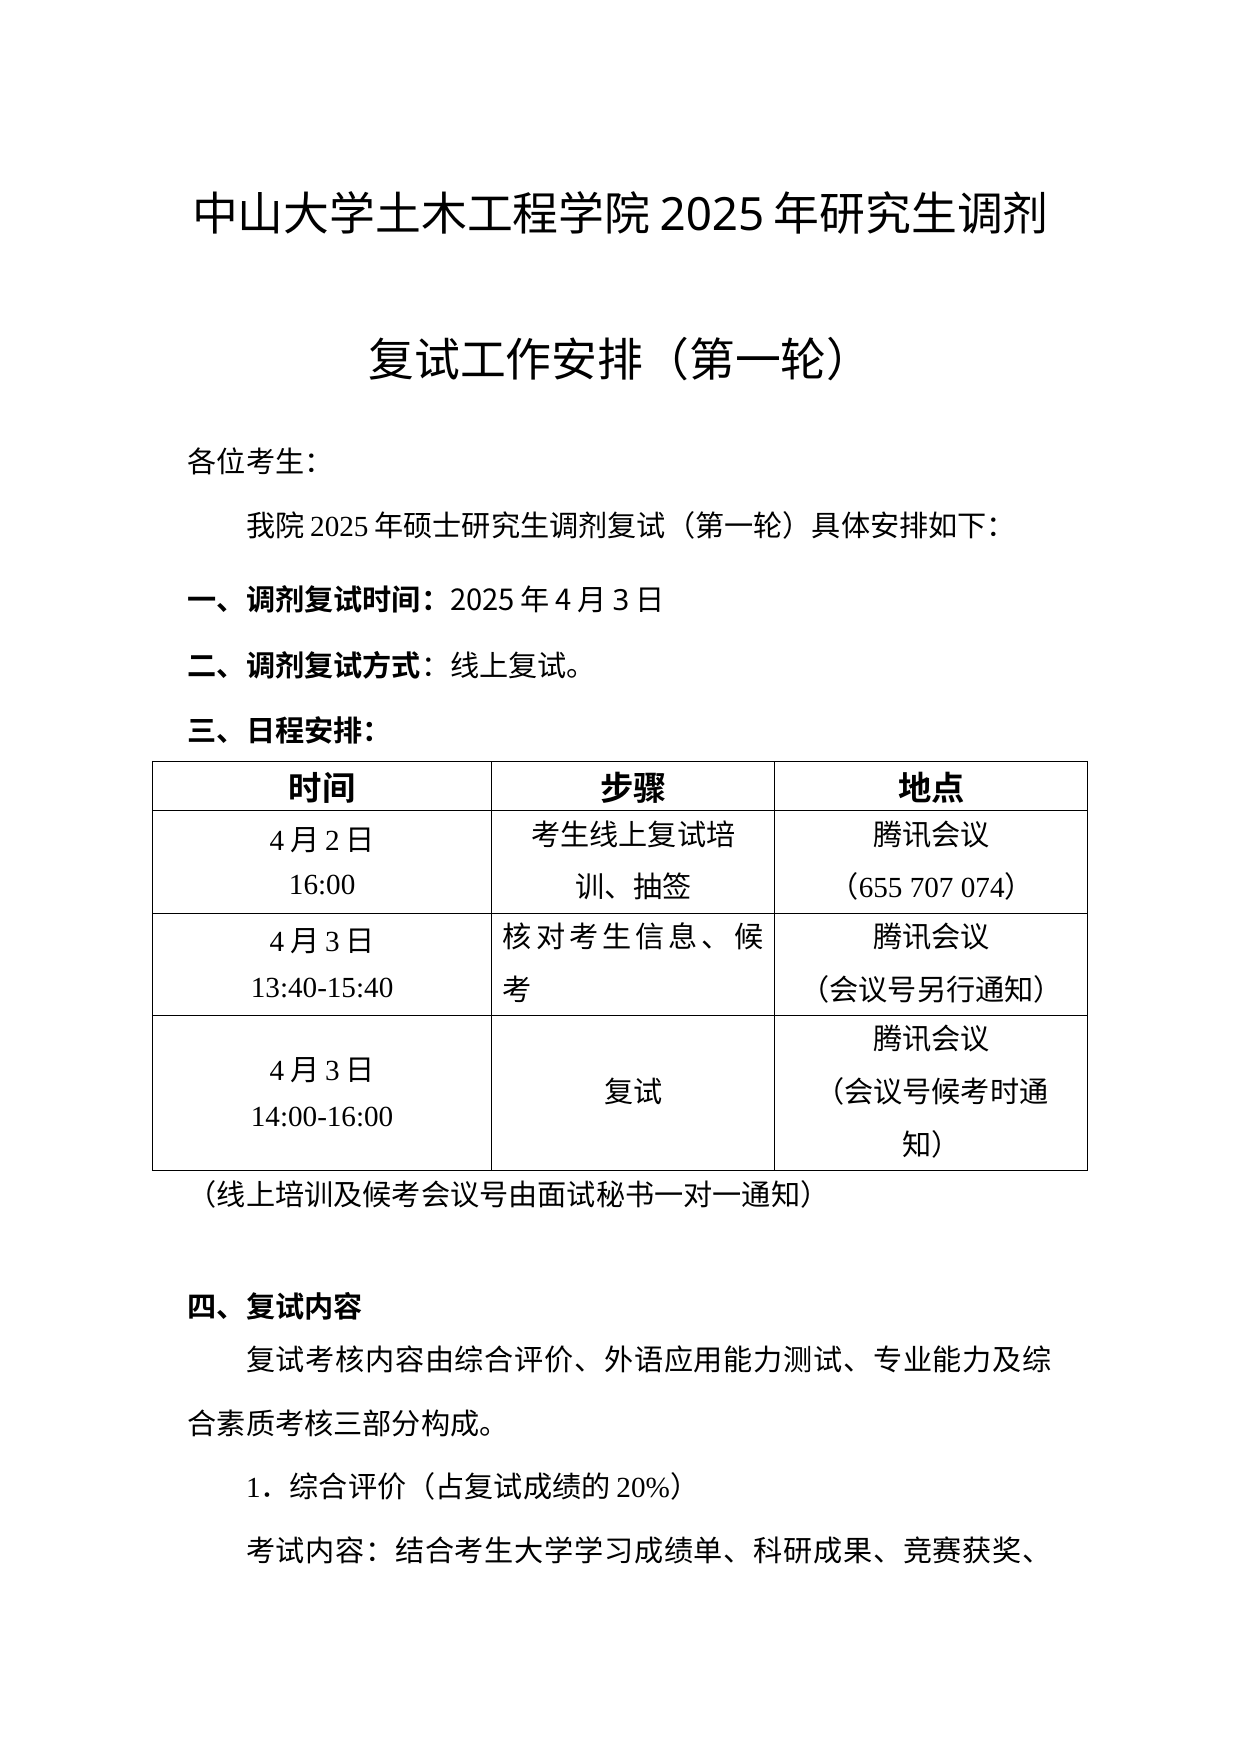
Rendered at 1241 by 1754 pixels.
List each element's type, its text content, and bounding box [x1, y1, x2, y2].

text 各位考生： [187, 439, 1053, 481]
table_cell 腾讯会议 （会议号候考时通知） [775, 1016, 1087, 1170]
text 一、调剂复试时间：2025年4月3日 [187, 566, 1053, 631]
text 中山大学土木工程学院2025年研究生调剂复试工作安排（第一轮） [187, 162, 1053, 406]
table_cell 4月3日 14:00-16:00 [153, 1016, 491, 1170]
table_cell 复试 [492, 1016, 774, 1170]
table_cell 4月2日 16:00 [153, 811, 491, 912]
text 我院2025年硕士研究生调剂复试（第一轮）具体安排如下： [187, 502, 1053, 544]
table_header 步骤 [492, 762, 774, 810]
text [187, 1527, 1053, 1569]
text 1．综合评价（占复试成绩的20%） [187, 1464, 1053, 1506]
text 四、复试内容 [187, 1272, 1053, 1337]
table_cell 腾讯会议 （655 707 074） [775, 811, 1087, 912]
table_cell 考生线上复试培训、抽签 [492, 811, 774, 912]
text 三、日程安排： [187, 696, 1053, 761]
text （线上培训及候考会议号由面试秘书一对一通知） [187, 1171, 1053, 1213]
table_header 地点 [775, 762, 1087, 810]
table_cell 核对考生信息、候考 [492, 914, 774, 1015]
table_cell 腾讯会议 （会议号另行通知） [775, 914, 1087, 1015]
table_cell 4月3日 13:40-15:40 [153, 914, 491, 1015]
text 复试考核内容由综合评价、外语应用能力测试、专业能力及综合素质考核三部分构成。 [187, 1337, 1053, 1442]
text 二、调剂复试方式：线上复试。 [187, 631, 1053, 696]
table_header 时间 [153, 762, 491, 810]
